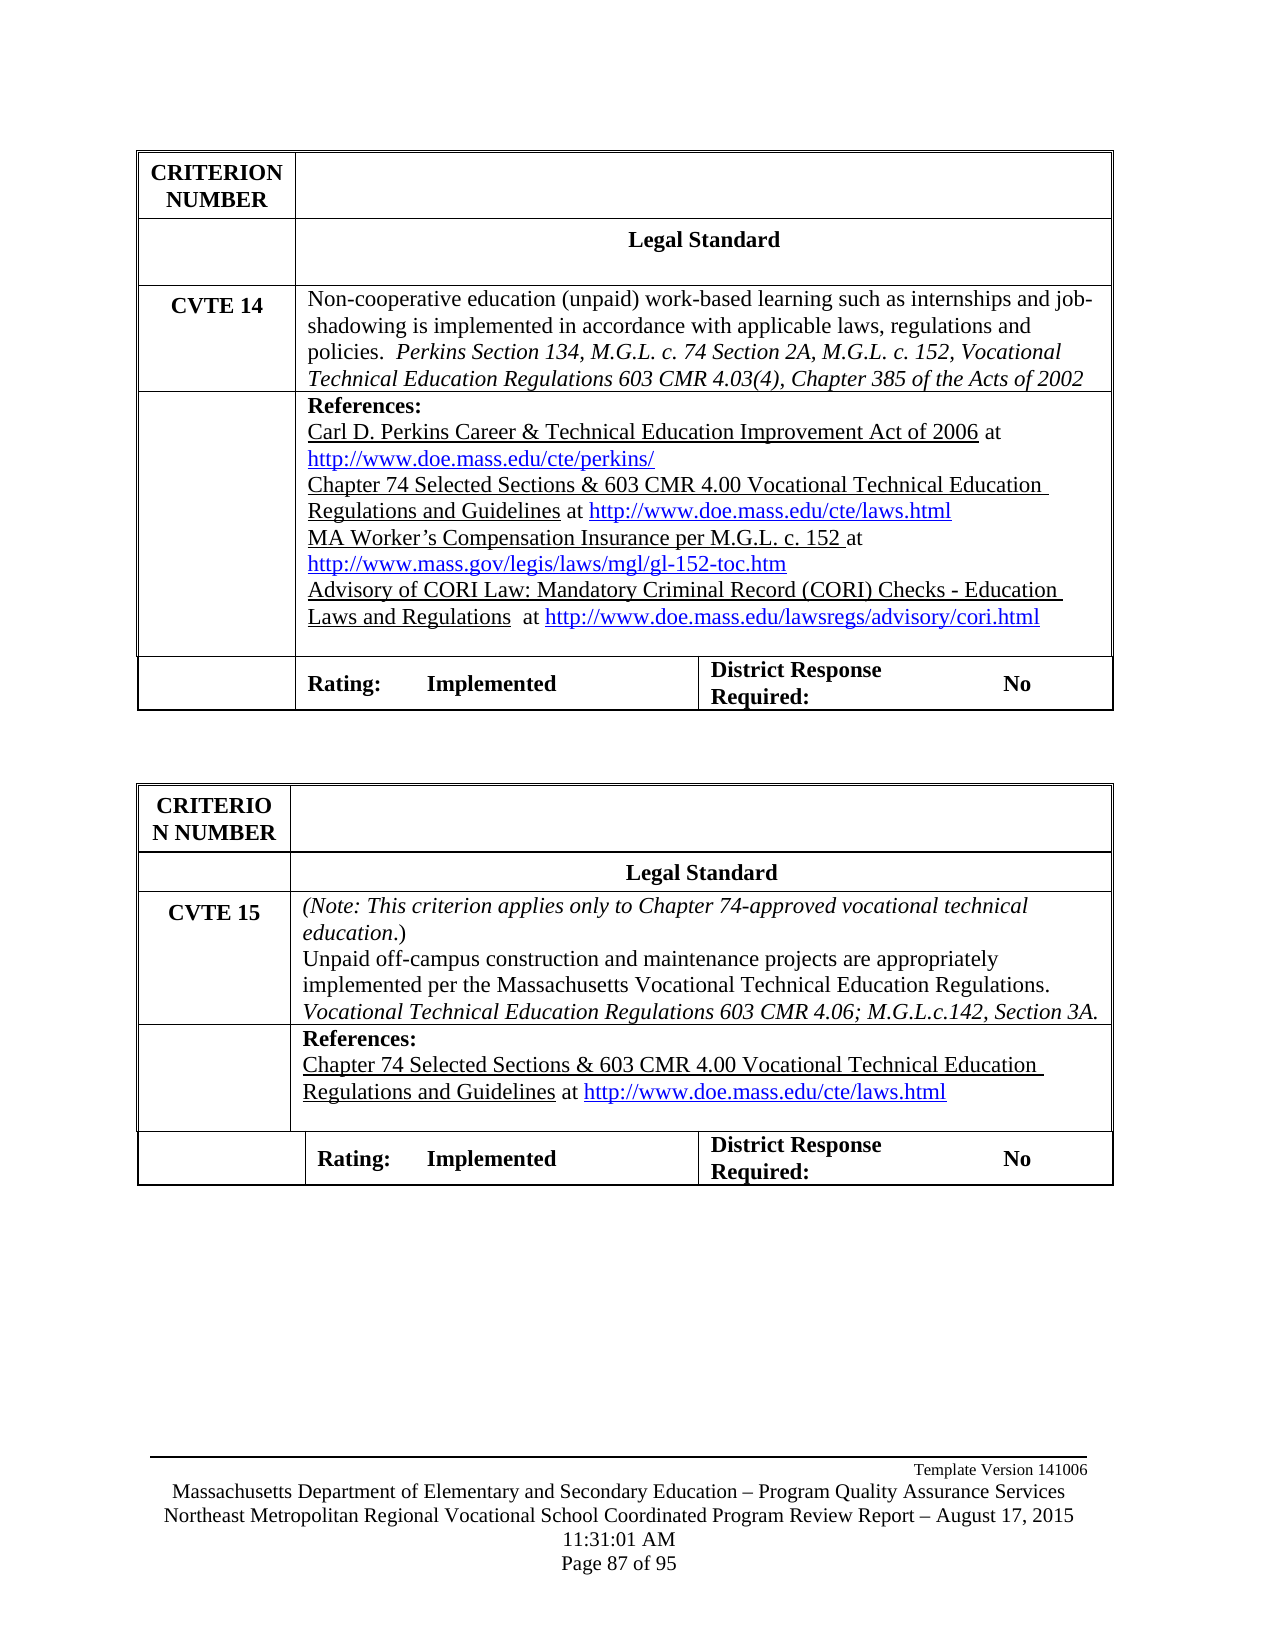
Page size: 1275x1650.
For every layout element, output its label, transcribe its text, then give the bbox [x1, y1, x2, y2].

table_cell [139, 219, 295, 284]
table_cell Implemented [415, 657, 698, 709]
table_cell [139, 1132, 305, 1184]
table_cell Legal Standard [296, 219, 1111, 284]
table_cell (Note: This criterion applies only to Chapter 74-approved vocational technical education.) Unpaid off-campus construction and maintenance projects are appropriately implemented per the Massachusetts Vocational Technical Education Regulations. Vocational Technical Education Regulations 603 CMR 4.06; M.G.L.c.142, Section 3A. [291, 892, 1111, 1024]
table_cell District Response Required: [699, 1132, 991, 1184]
table_cell [139, 657, 295, 709]
table_cell CVTE 14 [139, 286, 295, 391]
table_cell Rating: [306, 1132, 414, 1184]
table_cell References: Carl D. Perkins Career & Technical Education Improvement Act of 2006 at http://www.doe.mass.edu/cte/perkins/ Chapter 74 Selected Sections & 603 CMR 4.00 Vocational Technical Education Regulations and Guidelines at http://www.doe.mass.edu/cte/laws.html MA Worker’s Compensation Insurance per M.G.L. c. 152 at http://www.mass.gov/legis/laws/mgl/gl-152-toc.htm Advisory of CORI Law: Mandatory Criminal Record (CORI) Checks - Education Laws and Regulations at http://www.doe.mass.edu/lawsregs/advisory/cori.html [296, 392, 1111, 656]
table_cell [139, 392, 295, 656]
table_header CRITERION NUMBER [139, 153, 295, 218]
table_cell No [991, 1132, 1112, 1184]
table_cell Non-cooperative education (unpaid) work-based learning such as internships and job-shadowing is implemented in accordance with applicable laws, regulations and policies. Perkins Section 134, M.G.L. c. 74 Section 2A, M.G.L. c. 152, Vocational Technical Education Regulations 603 CMR 4.03(4), Chapter 385 of the Acts of 2002 [296, 286, 1111, 391]
table_header [296, 153, 1111, 218]
table_cell References: Chapter 74 Selected Sections & 603 CMR 4.00 Vocational Technical Education Regulations and Guidelines at http://www.doe.mass.edu/cte/laws.html [291, 1025, 1111, 1131]
table_cell Implemented [415, 1132, 698, 1184]
table_cell Legal Standard [291, 853, 1111, 891]
table_cell CVTE 15 [139, 892, 290, 1024]
table_cell [139, 853, 290, 891]
table_cell District Response Required: [699, 657, 991, 709]
table_cell Rating: [296, 657, 414, 709]
table_cell [139, 1025, 290, 1131]
table_cell No [991, 657, 1112, 709]
table_header CRITERION NUMBER [139, 786, 290, 851]
table_header [291, 786, 1111, 851]
